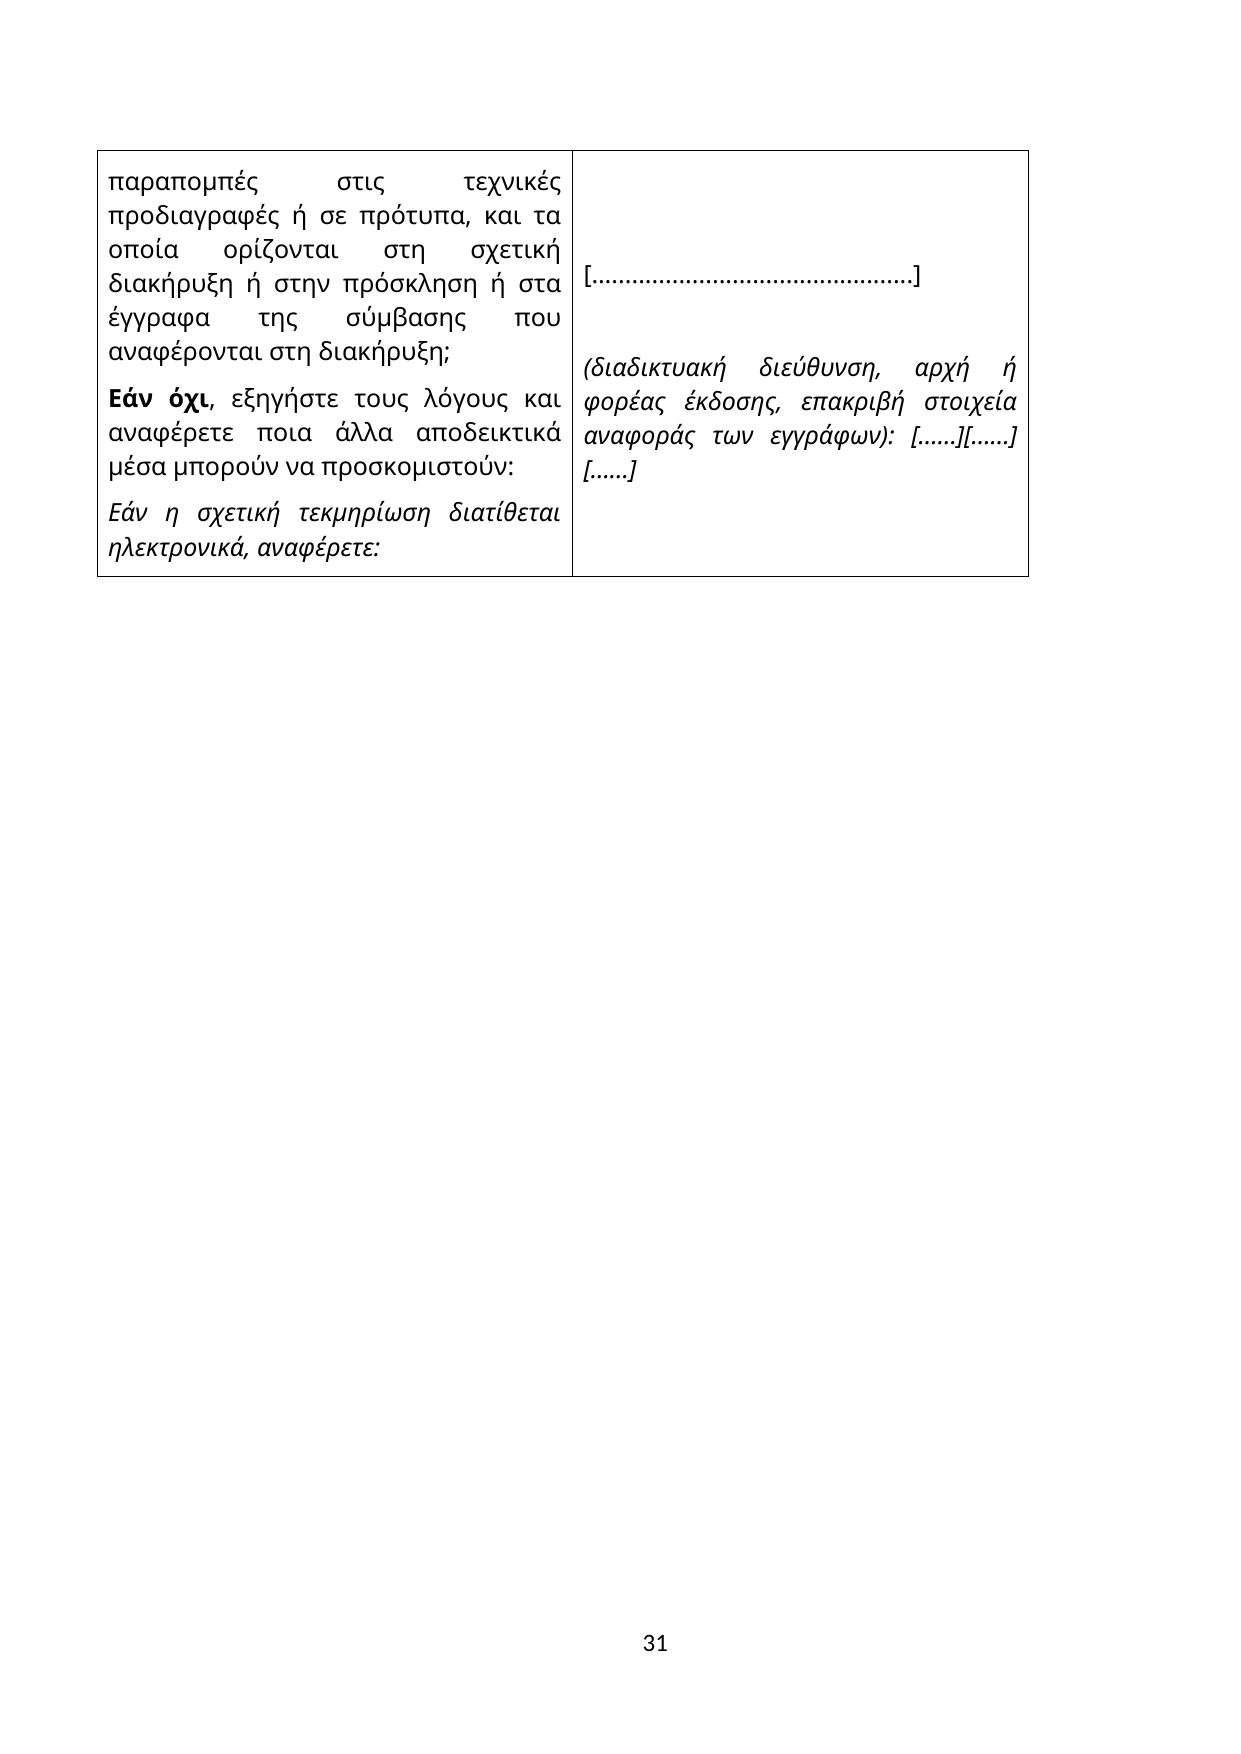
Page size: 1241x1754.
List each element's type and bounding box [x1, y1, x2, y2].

table_cell [573, 151, 1028, 576]
table_cell [98, 151, 572, 576]
